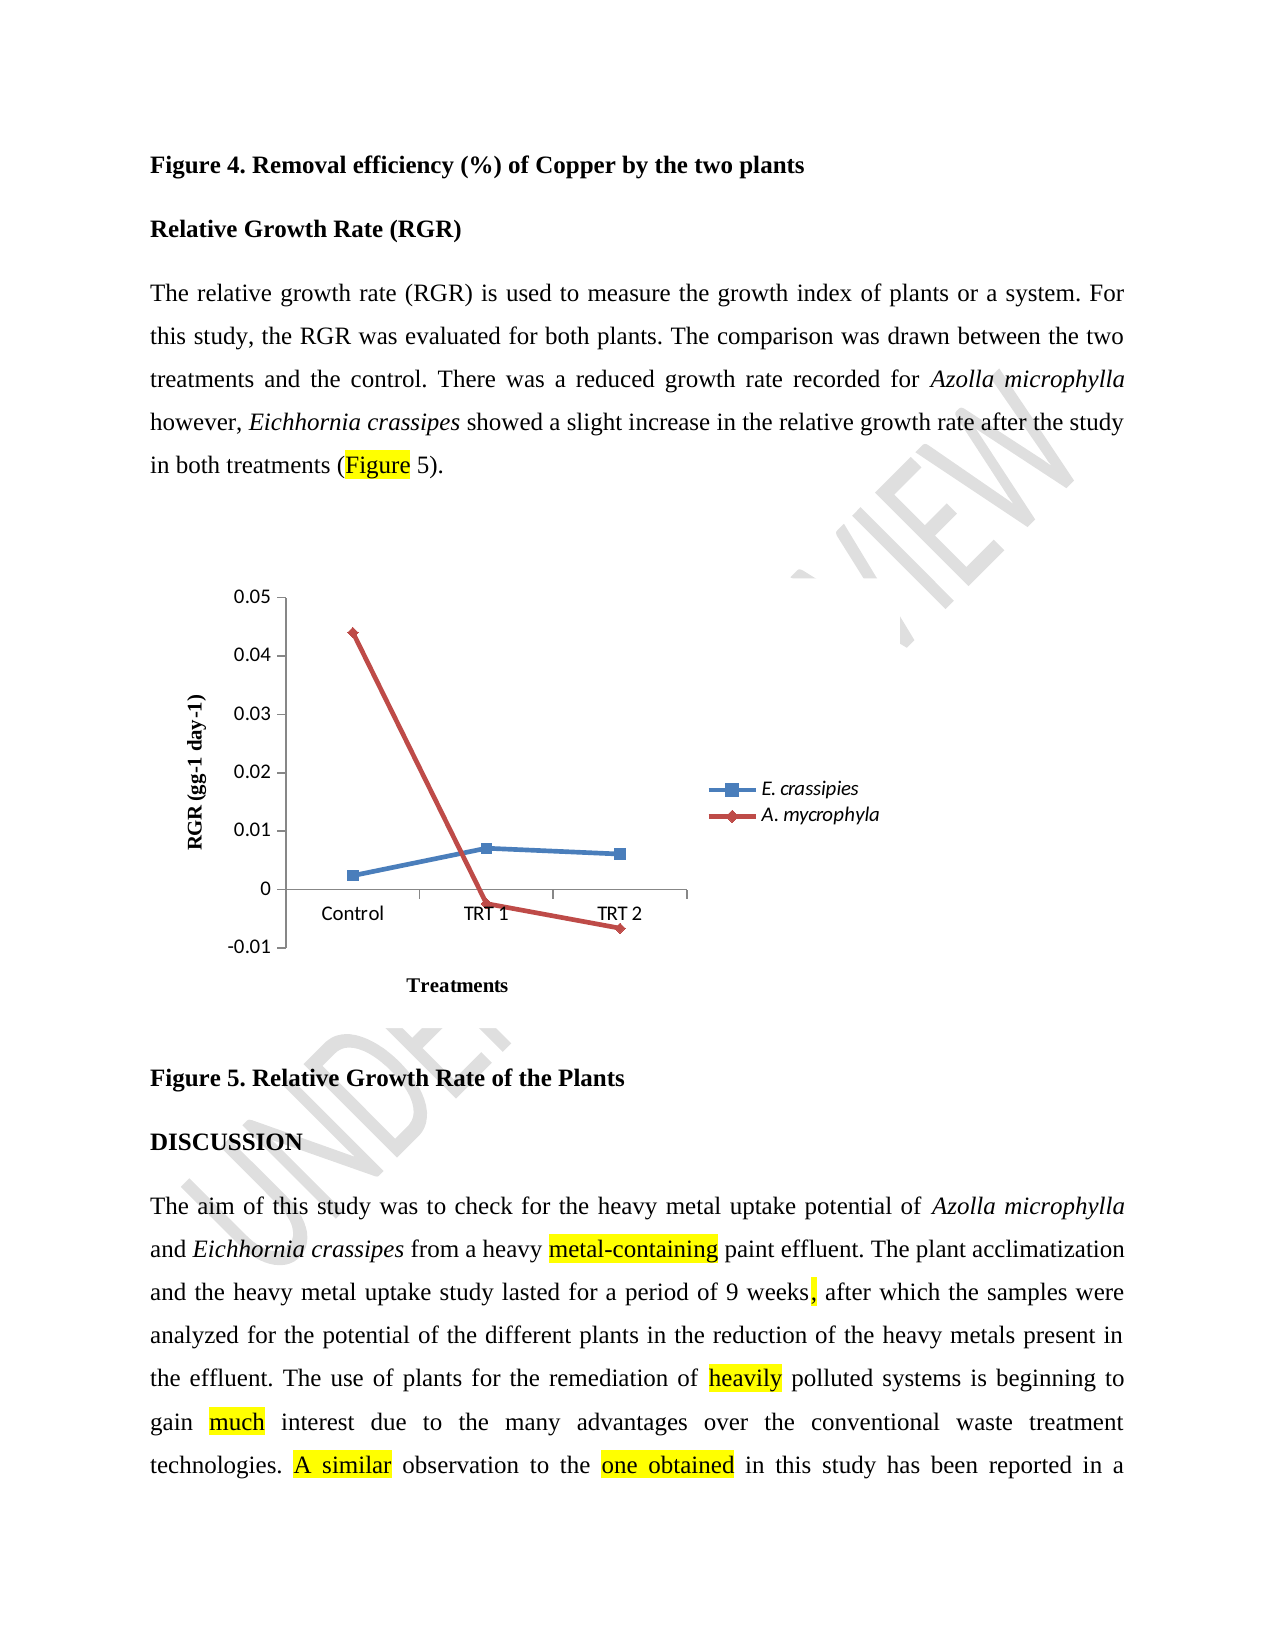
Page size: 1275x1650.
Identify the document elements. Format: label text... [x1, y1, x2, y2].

text Figure 5. Relative Growth Rate of the Plants [150, 1063, 1125, 1092]
text Relative Growth Rate (RGR) [150, 214, 1125, 243]
text The relative growth rate (RGR) is used to measure the growth index of plants or a system. For this study, the RGR was evaluated for both plants. The comparison was drawn between the two treatments and the control. There was a reduced growth rate recorded for Azolla microphylla however, Eichhornia crassipes showed a slight increase in the relative growth rate after the study in both treatments (Figure 5). [150, 278, 1125, 479]
text Figure 4. Removal efficiency (%) of Copper by the two plants [150, 150, 1125, 179]
text DISCUSSION [150, 1127, 1125, 1156]
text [150, 1191, 1125, 1478]
